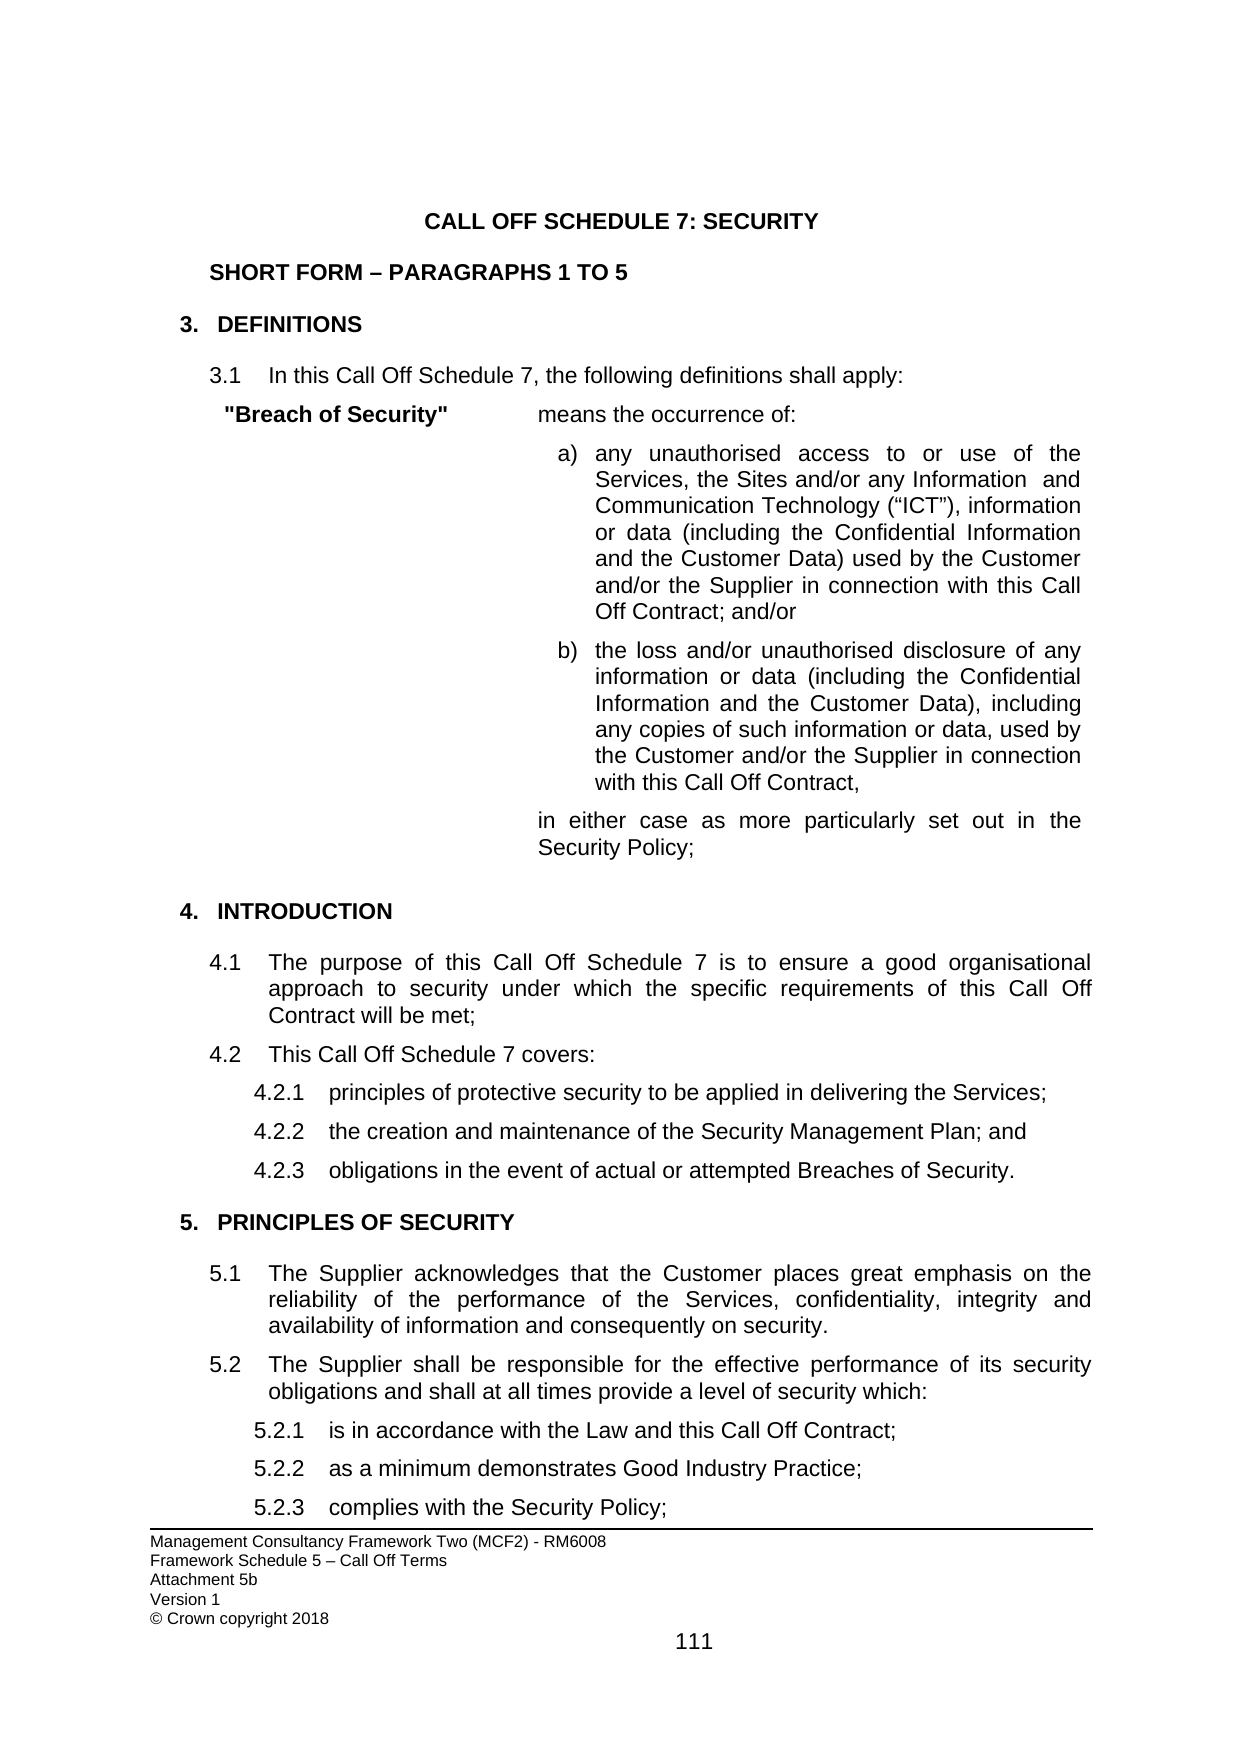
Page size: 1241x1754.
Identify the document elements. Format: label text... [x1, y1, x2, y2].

text the creation and maintenance of the Security Management Plan; and [253, 1118, 1093, 1144]
text is in accordance with the Law and this Call Off Contract; [253, 1417, 1093, 1443]
text The purpose of this Call Off Schedule 7 is to ensure a good organisational approach to security under which the specific requirements of this Call Off Contract will be met; [209, 949, 1093, 1028]
text SHORT FORM – PARAGRAPHS 1 TO 5 [209, 259, 1093, 286]
title CALL OFF SCHEDULE 7: SECURITY [150, 208, 1093, 234]
subtitle DEFINITIONS [179, 311, 1093, 337]
text In this Call Off Schedule 7, the following definitions shall apply: [209, 362, 1093, 388]
text complies with the Security Policy; [253, 1494, 1093, 1521]
text This Call Off Schedule 7 covers: [209, 1041, 1093, 1067]
subtitle INTRODUCTION [179, 898, 1093, 924]
text principles of protective security to be applied in delivering the Services; [253, 1079, 1093, 1106]
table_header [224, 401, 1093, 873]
text The Supplier shall be responsible for the effective performance of its security obligations and shall at all times provide a level of security which: [209, 1351, 1093, 1404]
text obligations in the event of actual or attempted Breaches of Security. [253, 1157, 1093, 1183]
text The Supplier acknowledges that the Customer places great emphasis on the reliability of the performance of the Services, confidentiality, integrity and availability of information and consequently on security. [209, 1260, 1093, 1339]
text as a minimum demonstrates Good Industry Practice; [253, 1455, 1093, 1482]
subtitle PRINCIPLES OF SECURITY [179, 1208, 1093, 1235]
